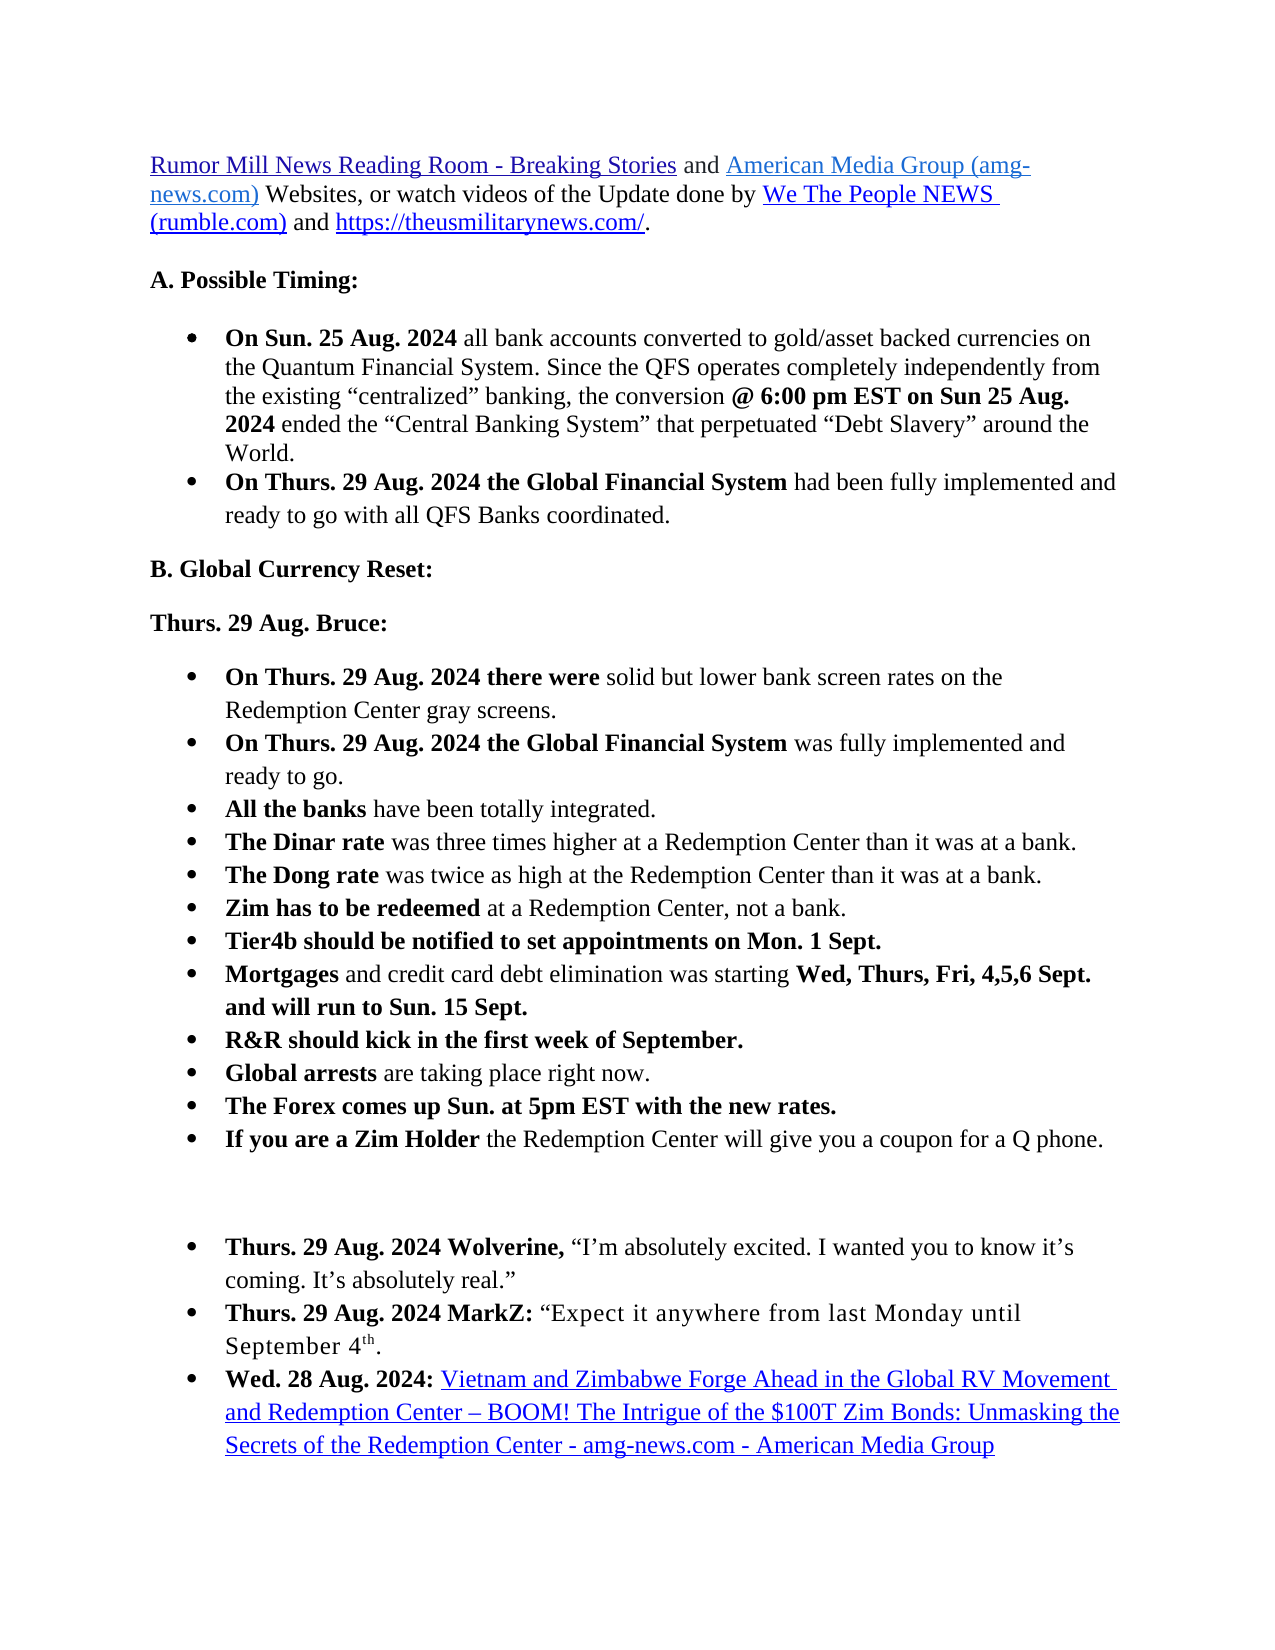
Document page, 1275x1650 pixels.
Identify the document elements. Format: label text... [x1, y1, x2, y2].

list On Sun. 25 Aug. 2024 all bank accounts converted to gold/asset backed currencies on the Quantum Financial System. Since the QFS operates completely independently from the existing “centralized” banking, the conversion @ 6:00 pm EST on Sun 25 Aug. 2024 ended the “Central Banking System” that perpetuated “Debt Slavery” around the World. [187, 323, 1125, 467]
text A. Possible Timing: [150, 265, 1125, 294]
list The Forex comes up Sun. at 5pm EST with the new rates. [187, 1091, 1125, 1120]
list On Thurs. 29 Aug. 2024 there were solid but lower bank screen rates on the Redemption Center gray screens. [187, 662, 1125, 723]
list The Dinar rate was three times higher at a Redemption Center than it was at a bank. [187, 827, 1125, 856]
list Thurs. 29 Aug. 2024 Wolverine, “I’m absolutely excited. I wanted you to know it’s coming. It’s absolutely real.” [187, 1232, 1125, 1293]
list Zim has to be redeemed at a Redemption Center, not a bank. [187, 893, 1125, 922]
list Global arrests are taking place right now. [187, 1058, 1125, 1087]
list Tier4b should be notified to set appointments on Mon. 1 Sept. [187, 926, 1125, 954]
list Wed. 28 Aug. 2024: Vietnam and Zimbabwe Forge Ahead in the Global RV Movement and Redemption Center – BOOM! The Intrigue of the $100T Zim Bonds: Unmasking the Secrets of the Redemption Center - amg-news.com - American Media Group [187, 1364, 1125, 1458]
text B. Global Currency Reset: [150, 554, 1125, 583]
list On Thurs. 29 Aug. 2024 the Global Financial System had been fully implemented and ready to go with all QFS Banks coordinated. [187, 467, 1125, 529]
list Mortgages and credit card debt elimination was starting Wed, Thurs, Fri, 4,5,6 Sept. and will run to Sun. 15 Sept. [187, 959, 1125, 1021]
list Thurs. 29 Aug. 2024 MarkZ: “Expect it anywhere from last Monday until September 4th. [187, 1298, 1125, 1359]
list The Dong rate was twice as high at the Redemption Center than it was at a bank. [187, 860, 1125, 888]
list If you are a Zim Holder the Redemption Center will give you a coupon for a Q phone. [187, 1124, 1125, 1153]
list R&R should kick in the first week of September. [187, 1025, 1125, 1054]
list All the banks have been totally integrated. [187, 794, 1125, 822]
list On Thurs. 29 Aug. 2024 the Global Financial System was fully implemented and ready to go. [187, 728, 1125, 789]
text Thurs. 29 Aug. Bruce: [150, 608, 1125, 637]
